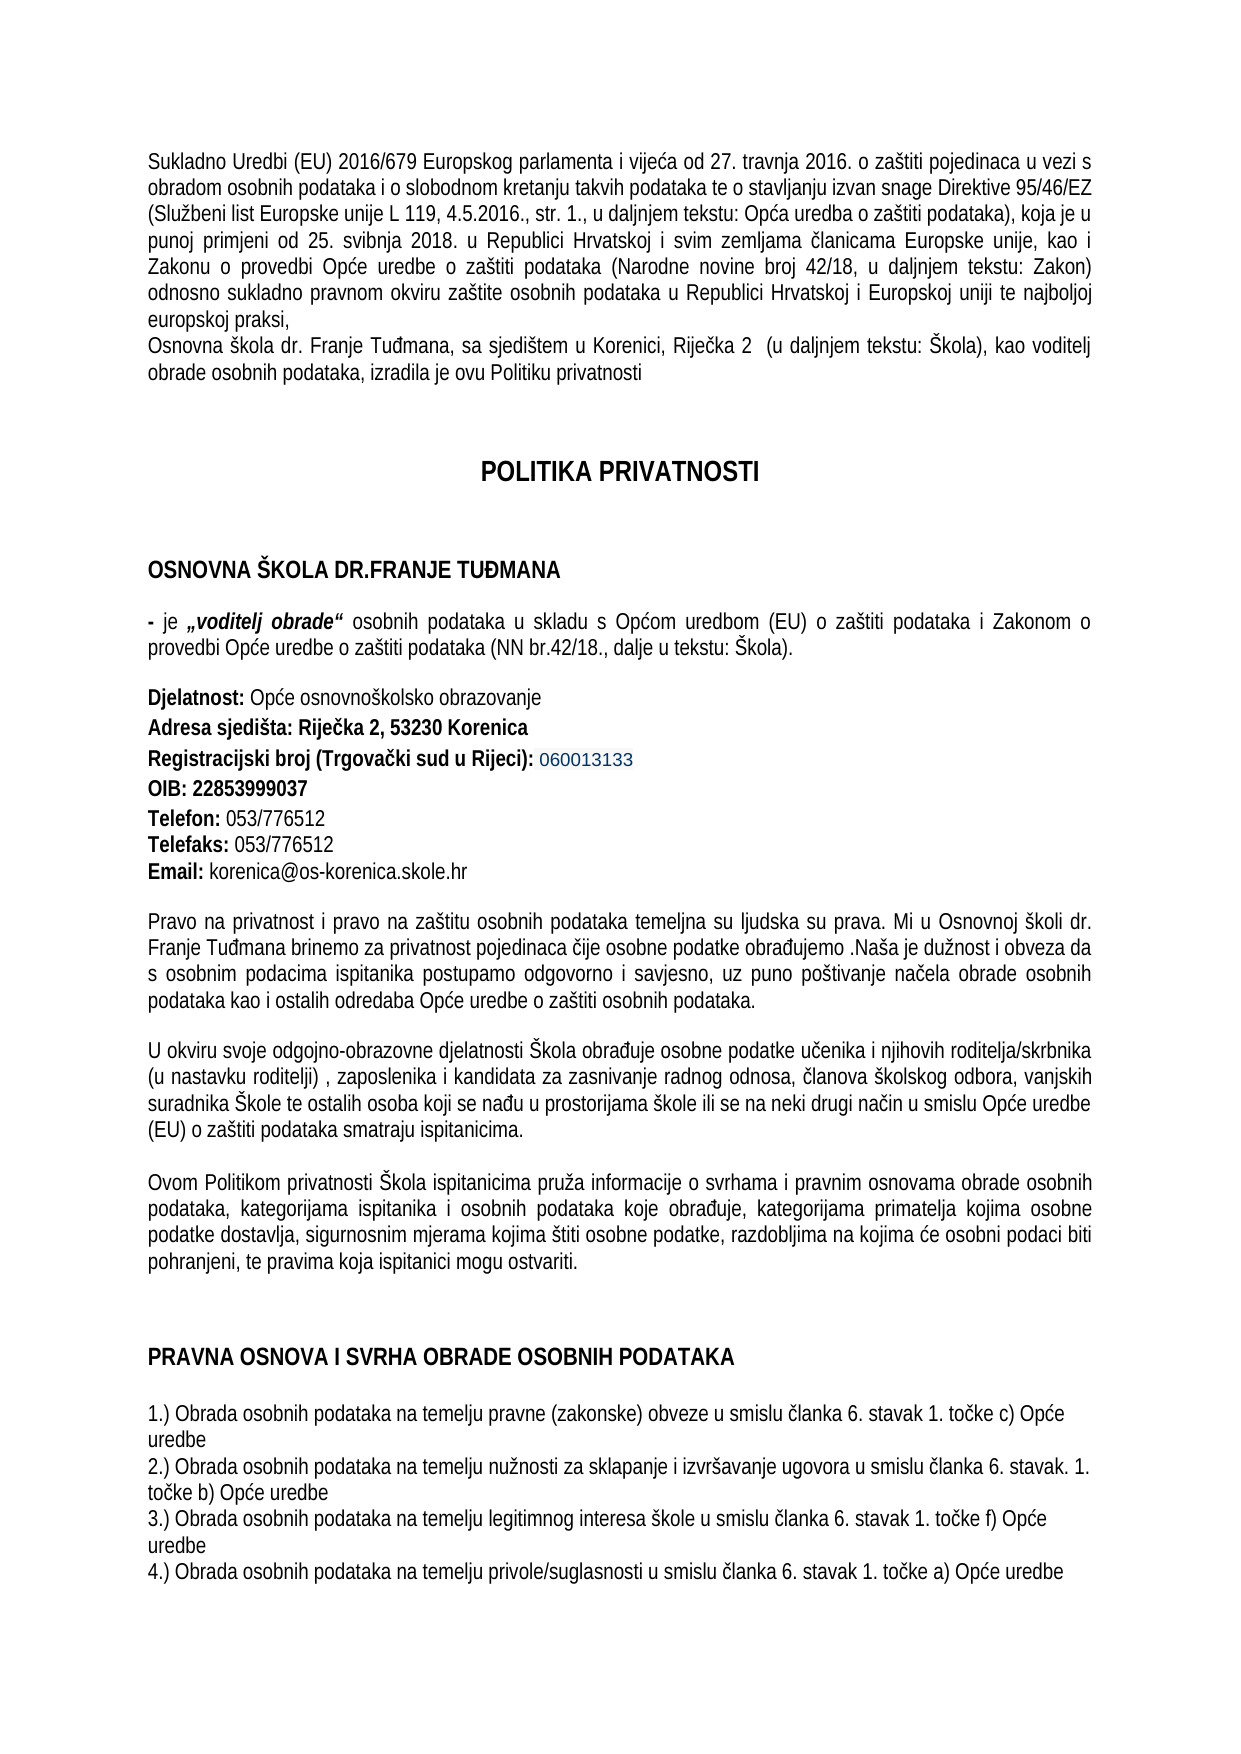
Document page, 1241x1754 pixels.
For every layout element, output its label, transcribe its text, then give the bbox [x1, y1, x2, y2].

text Sukladno Uredbi (EU) 2016/679 Europskog parlamenta i vijeća od 27. travnja 2016. o zaštiti pojedinaca u vezi s obradom osobnih podataka i o slobodnom kretanju takvih podataka te o stavljanju izvan snage Direktive 95/46/EZ (Službeni list Europske unije L 119, 4.5.2016., str. 1., u daljnjem tekstu: Opća uredba o zaštiti podataka), koja je u punoj primjeni od 25. svibnja 2018. u Republici Hrvatskoj i svim zemljama članicama Europske unije, kao i Zakonu o provedbi Opće uredbe o zaštiti podataka (Narodne novine broj 42/18, u daljnjem tekstu: Zakon) odnosno sukladno pravnom okviru zaštite osobnih podataka u Republici Hrvatskoj i Europskoj uniji te najboljoj europskoj praksi, [148, 148, 1093, 332]
text Telefon: 053/776512 Telefaks: 053/776512 Email: korenica@os-korenica.skole.hr [148, 805, 1093, 884]
text OIB: 22853999037 [148, 775, 1093, 801]
text U okviru svoje odgojno-obrazovne djelatnosti Škola obrađuje osobne podatke učenika i njihovih roditelja/skrbnika (u nastavku roditelji) , zaposlenika i kandidata za zasnivanje radnog odnosa, članova školskog odbora, vanjskih suradnika Škole te ostalih osoba koji se nađu u prostorijama škole ili se na neki drugi način u smislu Opće uredbe (EU) o zaštiti podataka smatraju ispitanicima. [148, 1037, 1093, 1142]
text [148, 1400, 1093, 1584]
text POLITIKA PRIVATNOSTI [148, 454, 1093, 488]
text Adresa sjedišta: Riječka 2, 53230 Korenica [148, 714, 1093, 741]
text Pravo na privatnost i pravo na zaštitu osobnih podataka temeljna su ljudska su prava. Mi u Osnovnoj školi dr. Franje Tuđmana brinemo za privatnost pojedinaca čije osobne podatke obrađujemo .Naša je dužnost i obveza da s osobnim podacima ispitanika postupamo odgovorno i savjesno, uz puno poštivanje načela obrade osobnih podataka kao i ostalih odredaba Opće uredbe o zaštiti osobnih podataka. [148, 908, 1093, 1013]
text Djelatnost: Opće osnovnoškolsko obrazovanje [148, 684, 1093, 710]
text OSNOVNA ŠKOLA DR.FRANJE TUĐMANA [148, 555, 1093, 584]
text Ovom Politikom privatnosti Škola ispitanicima pruža informacije o svrhama i pravnim osnovama obrade osobnih podataka, kategorijama ispitanika i osobnih podataka koje obrađuje, kategorijama primatelja kojima osobne podatke dostavlja, sigurnosnim mjerama kojima štiti osobne podatke, razdobljima na kojima će osobni podaci biti pohranjeni, te pravima koja ispitanici mogu ostvariti. [148, 1169, 1093, 1274]
text - je „voditelj obrade“ osobnih podataka u skladu s Općom uredbom (EU) o zaštiti podataka i Zakonom o provedbi Opće uredbe o zaštiti podataka (NN br.42/18., dalje u tekstu: Škola). [148, 608, 1093, 660]
text Registracijski broj (Trgovački sud u Rijeci): 060013133 [148, 744, 1093, 771]
text Osnovna škola dr. Franje Tuđmana, sa sjedištem u Korenici, Riječka 2 (u daljnjem tekstu: Škola), kao voditelj obrade osobnih podataka, izradila je ovu Politiku privatnosti [148, 332, 1093, 385]
text PRAVNA OSNOVA I SVRHA OBRADE OSOBNIH PODATAKA [148, 1342, 1093, 1371]
